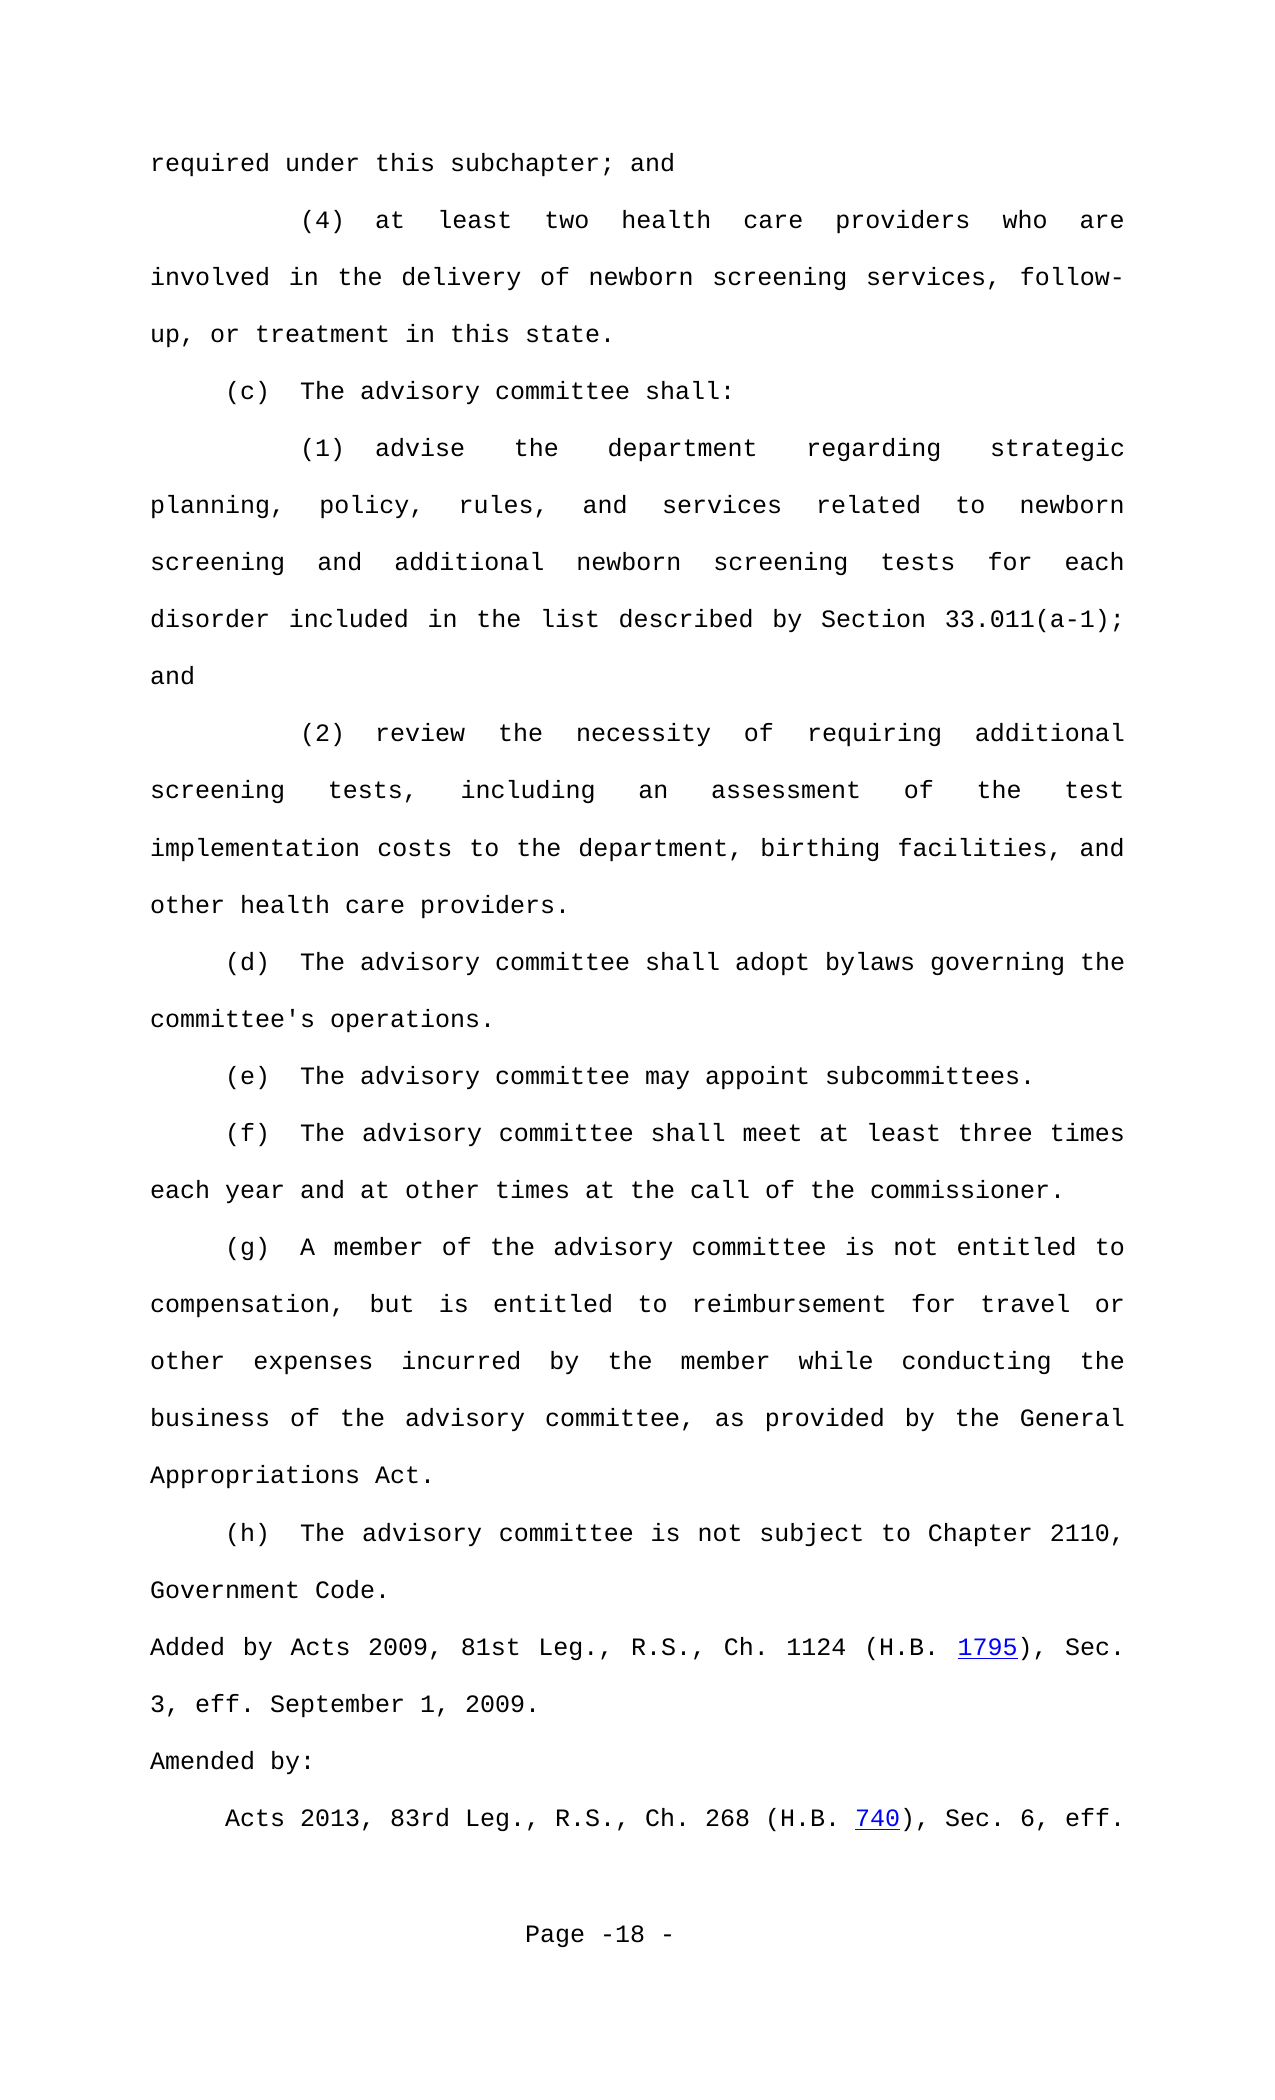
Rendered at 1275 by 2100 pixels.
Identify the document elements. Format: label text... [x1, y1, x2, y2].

text (4) at least two health care providers who are involved in the delivery of newborn screening services, follow-up, or treatment in this state. [150, 207, 1125, 350]
text (h) The advisory committee is not subject to Chapter 2110, Government Code. [150, 1520, 1125, 1606]
text (f) The advisory committee shall meet at least three times each year and at other times at the call of the commissioner. [150, 1120, 1125, 1206]
text (c) The advisory committee shall: [150, 378, 1125, 407]
text Added by Acts 2009, 81st Leg., R.S., Ch. 1124 (H.B. 1795), Sec. 3, eff. September 1, 2009. [150, 1634, 1125, 1720]
text (1) advise the department regarding strategic planning, policy, rules, and services related to newborn screening and additional newborn screening tests for each disorder included in the list described by Section 33.011(a-1); and [150, 435, 1125, 692]
text Amended by: [150, 1748, 1125, 1777]
text (2) review the necessity of requiring additional screening tests, including an assessment of the test implementation costs to the department, birthing facilities, and other health care providers. [150, 721, 1125, 921]
text (d) The advisory committee shall adopt bylaws governing the committee's operations. [150, 949, 1125, 1035]
text Acts 2013, 83rd Leg., R.S., Ch. 268 (H.B. 740), Sec. 6, eff. September 1, 2013. [150, 1805, 1125, 1834]
text (e) The advisory committee may appoint subcommittees. [150, 1063, 1125, 1092]
